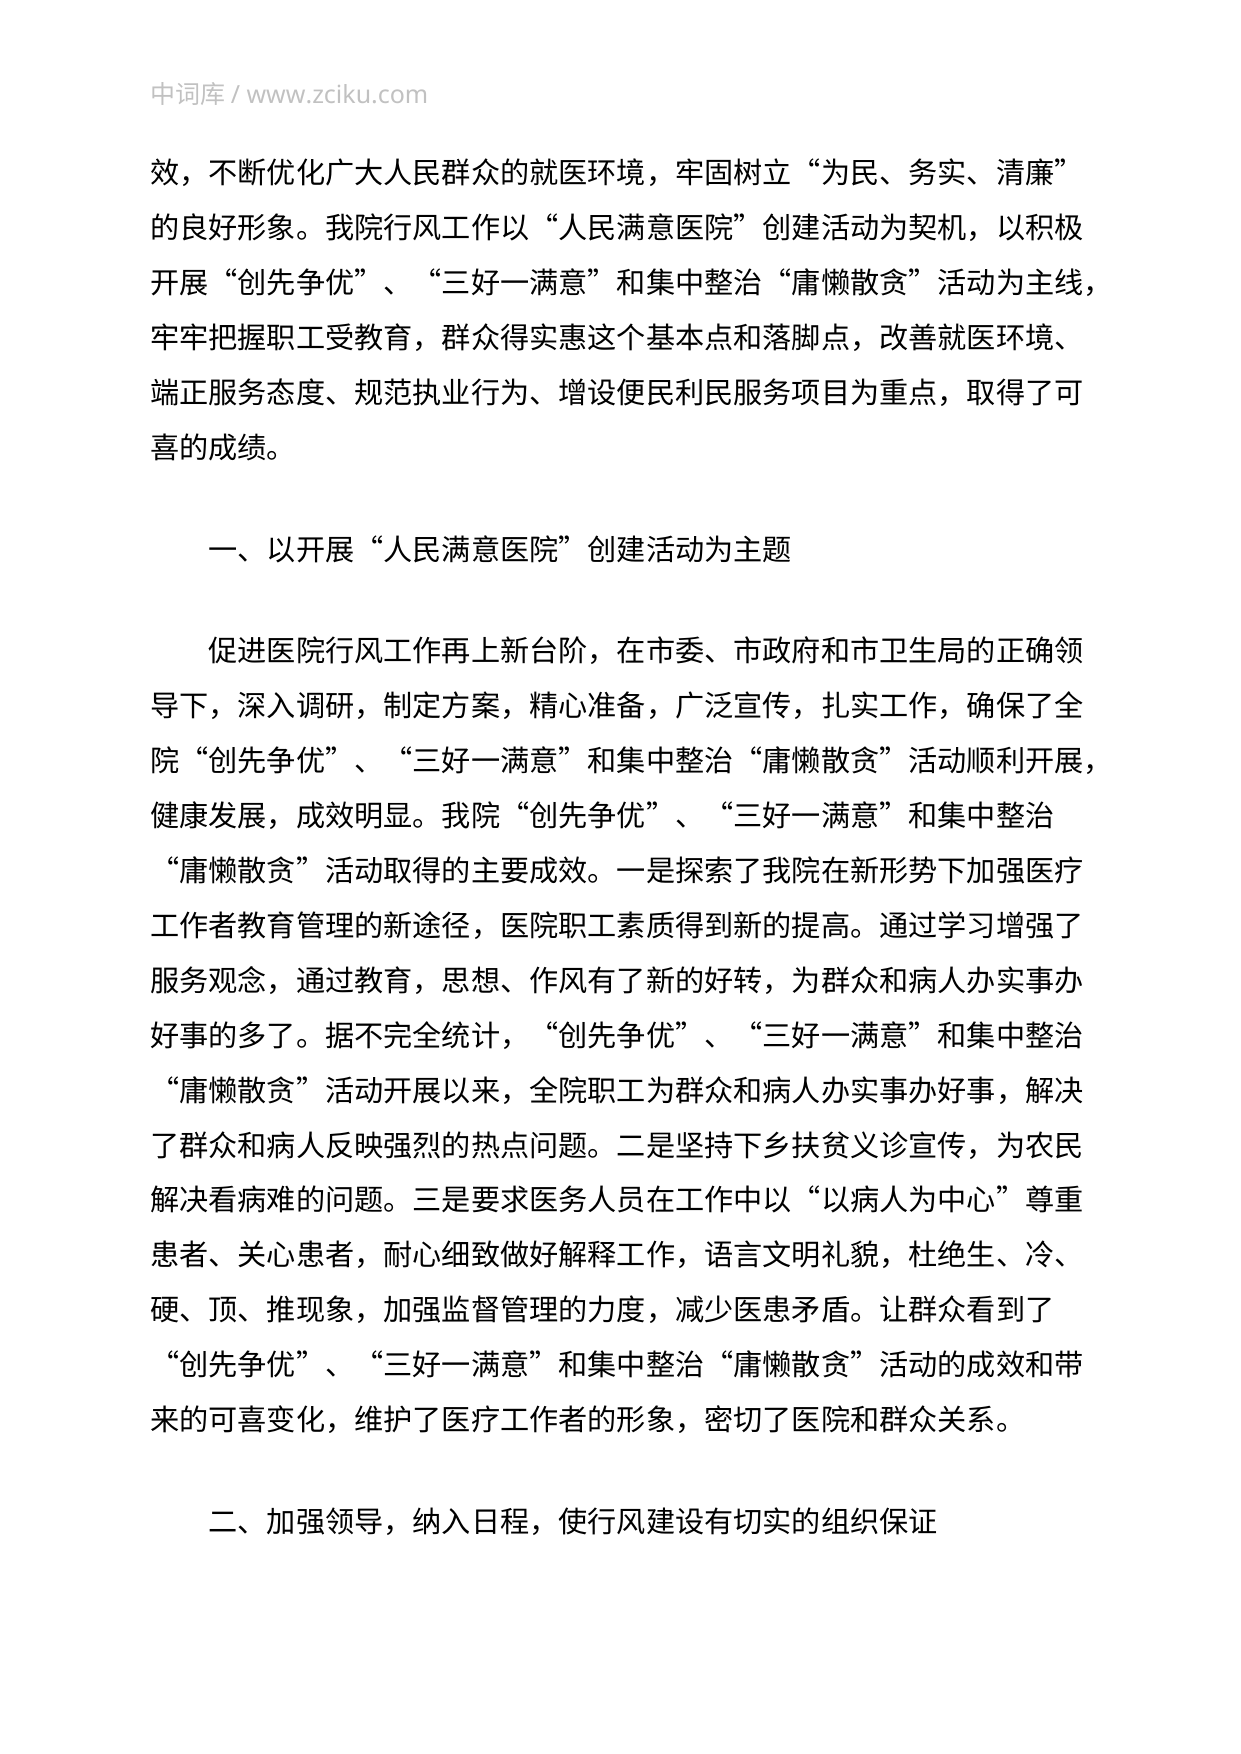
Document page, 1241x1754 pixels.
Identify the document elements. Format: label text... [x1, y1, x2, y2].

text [150, 150, 1090, 467]
text 促进医院行风工作再上新台阶，在市委、市政府和市卫生局的正确领导下，深入调研，制定方案，精心准备，广泛宣传，扎实工作，确保了全院“创先争优”、“三好一满意”和集中整治“庸懒散贪”活动顺利开展，健康发展，成效明显。我院“创先争优”、“三好一满意”和集中整治“庸懒散贪”活动取得的主要成效。一是探索了我院在新形势下加强医疗工作者教育管理的新途径，医院职工素质得到新的提高。通过学习增强了服务观念，通过教育，思想、作风有了新的好转，为群众和病人办实事办好事的多了。据不完全统计，“创先争优”、“三好一满意”和集中整治“庸懒散贪”活动开展以来，全院职工为群众和病人办实事办好事，解决了群众和病人反映强烈的热点问题。二是坚持下乡扶贫义诊宣传，为农民解决看病难的问题。三是要求医务人员在工作中以“以病人为中心”尊重患者、关心患者，耐心细致做好解释工作，语言文明礼貌，杜绝生、冷、硬、顶、推现象，加强监督管理的力度，减少医患矛盾。让群众看到了“创先争优”、“三好一满意”和集中整治“庸懒散贪”活动的成效和带来的可喜变化，维护了医疗工作者的形象，密切了医院和群众关系。 [150, 628, 1090, 1439]
text 一、以开展“人民满意医院”创建活动为主题 [150, 526, 1090, 568]
text 二、加强领导，纳入日程，使行风建设有切实的组织保证 [150, 1498, 1090, 1541]
